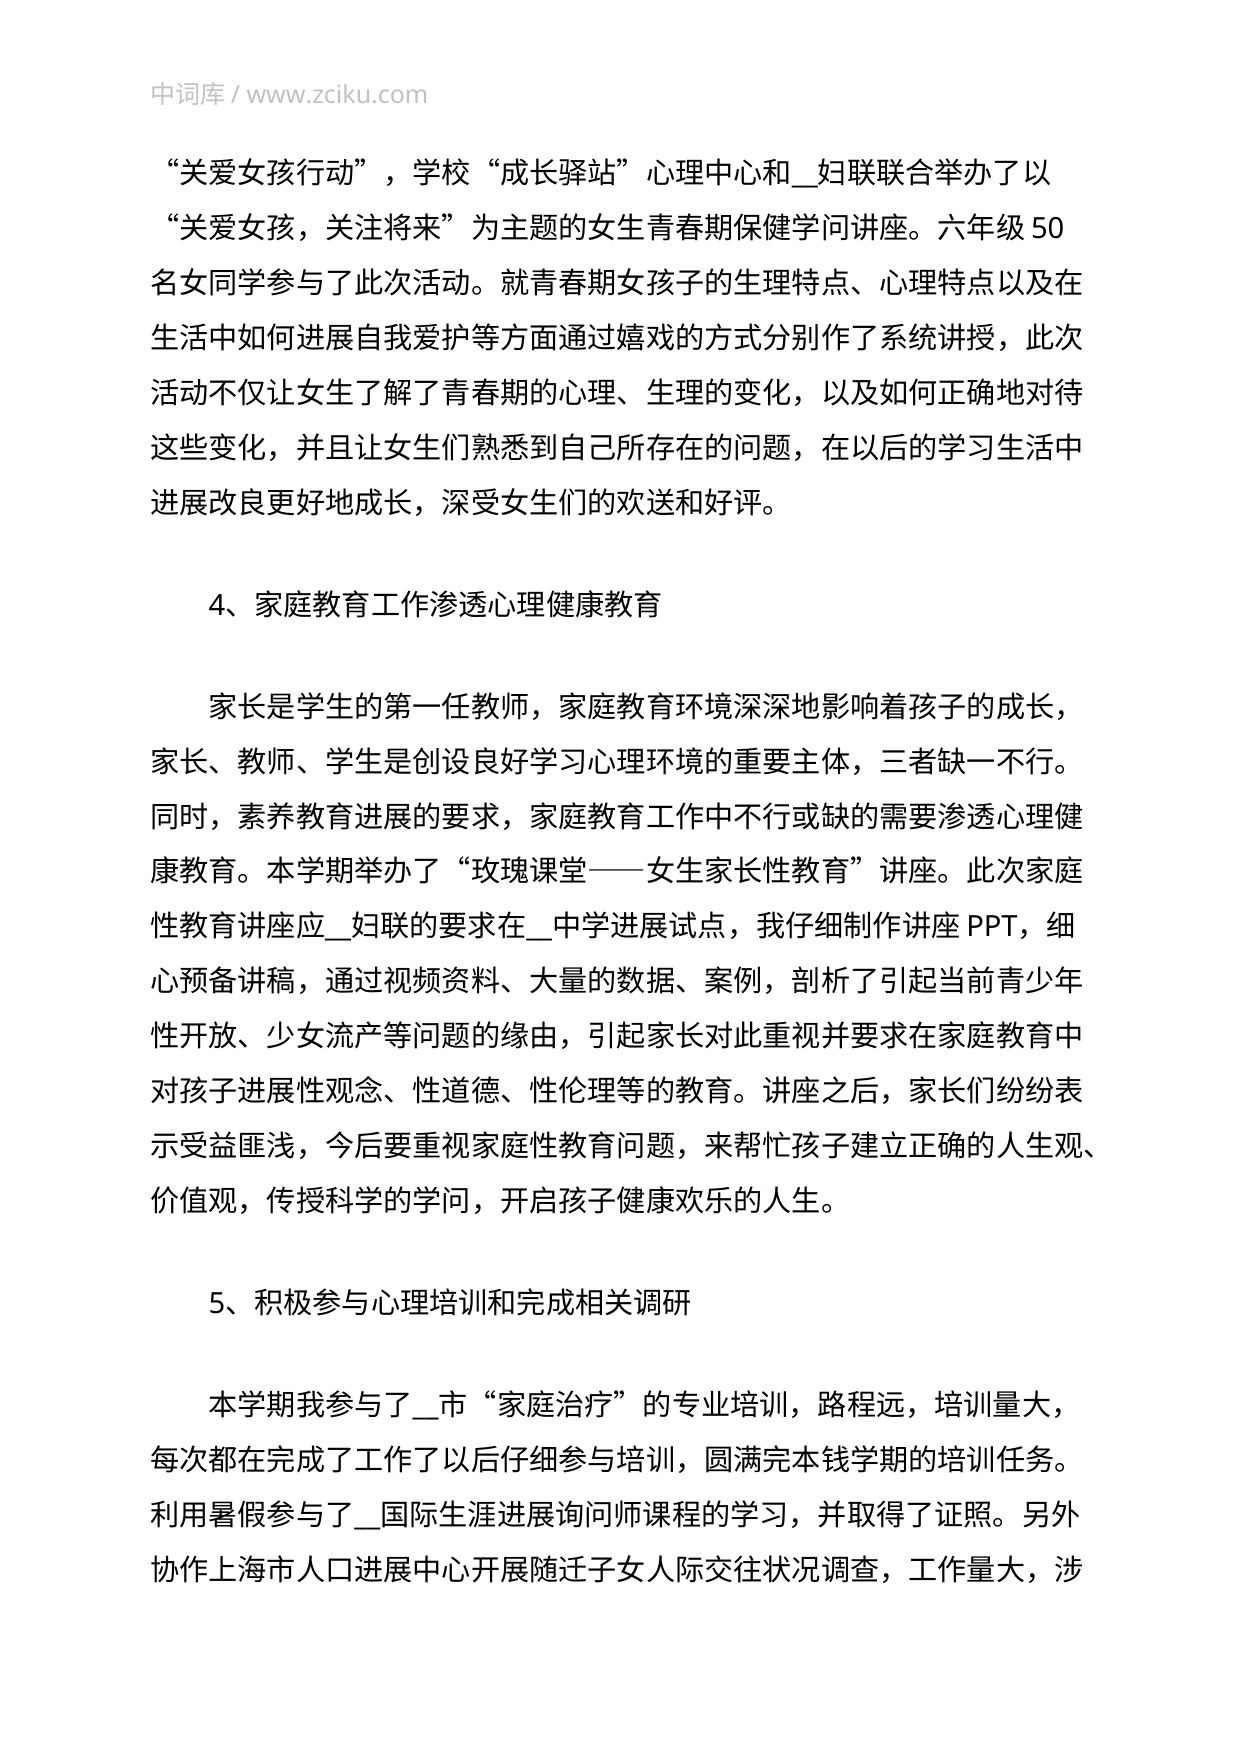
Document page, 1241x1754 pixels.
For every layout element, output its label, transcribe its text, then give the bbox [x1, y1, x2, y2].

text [150, 150, 1090, 522]
text 家长是学生的第一任教师，家庭教育环境深深地影响着孩子的成长，家长、教师、学生是创设良好学习心理环境的重要主体，三者缺一不行。同时，素养教育进展的要求，家庭教育工作中不行或缺的需要渗透心理健康教育。本学期举办了“玫瑰课堂——女生家长性教育”讲座。此次家庭性教育讲座应__妇联的要求在__中学进展试点，我仔细制作讲座PPT，细心预备讲稿，通过视频资料、大量的数据、案例，剖析了引起当前青少年性开放、少女流产等问题的缘由，引起家长对此重视并要求在家庭教育中对孩子进展性观念、性道德、性伦理等的教育。讲座之后，家长们纷纷表示受益匪浅，今后要重视家庭性教育问题，来帮忙孩子建立正确的人生观、价值观，传授科学的学问，开启孩子健康欢乐的人生。 [150, 683, 1090, 1220]
text 5、积极参与心理培训和完成相关调研 [150, 1279, 1090, 1322]
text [150, 1381, 1090, 1588]
text 4、家庭教育工作渗透心理健康教育 [150, 581, 1090, 624]
